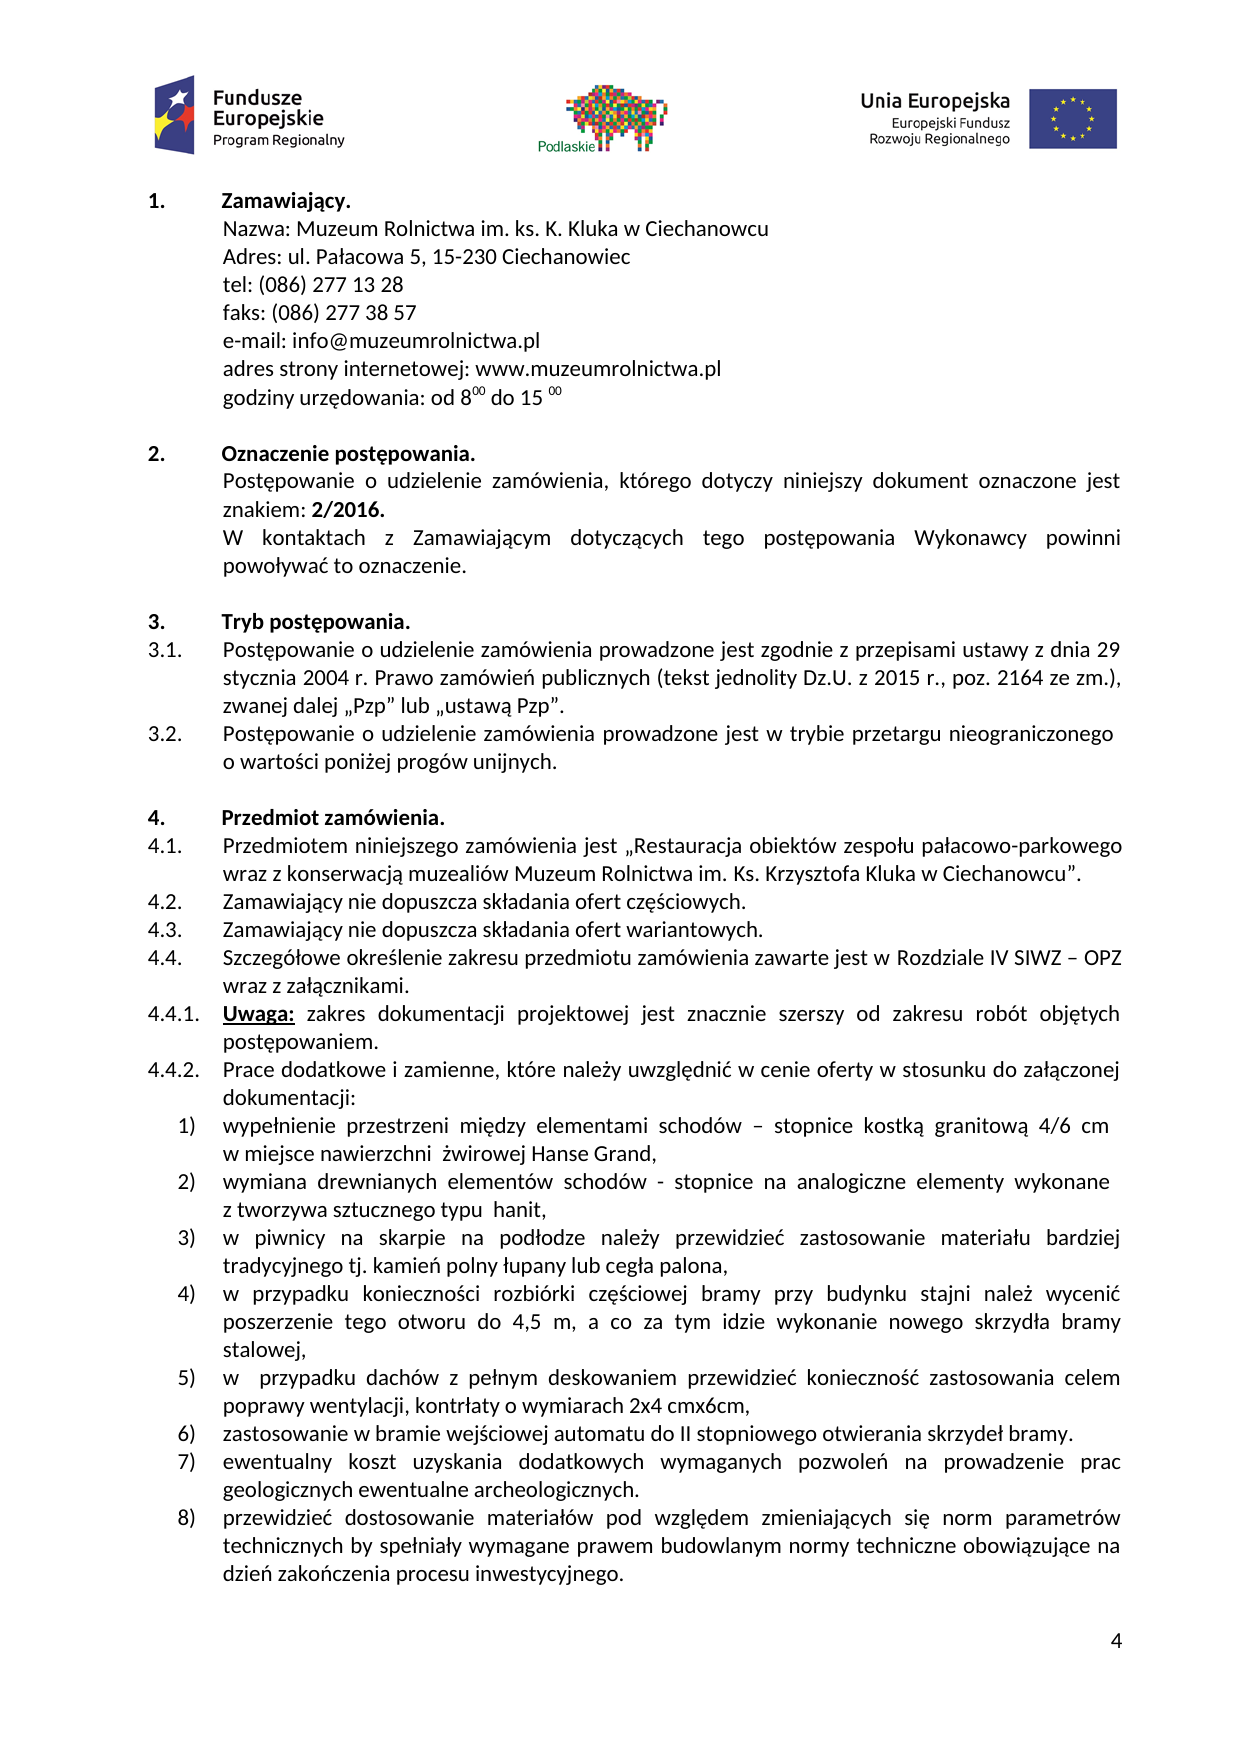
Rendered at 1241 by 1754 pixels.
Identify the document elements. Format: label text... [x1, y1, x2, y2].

text 2. Oznaczenie postępowania. [148, 439, 1122, 467]
list wypełnienie przestrzeni między elementami schodów – stopnice kostką granitową 4/6 cm w miejsce nawierzchni żwirowej Hanse Grand, [177, 1111, 1122, 1167]
list ewentualny koszt uzyskania dodatkowych wymaganych pozwoleń na prowadzenie prac geologicznych ewentualne archeologicznych. [177, 1447, 1122, 1503]
text godziny urzędowania: od 800 do 15 00 [223, 383, 1122, 411]
text 4.4. Szczegółowe określenie zakresu przedmiotu zamówienia zawarte jest w Rozdziale IV SIWZ – OPZ wraz z załącznikami. [148, 943, 1122, 999]
text Adres: ul. Pałacowa 5, 15-230 Ciechanowiec [223, 242, 1122, 271]
text 1. Zamawiający. [148, 186, 1122, 214]
list w piwnicy na skarpie na podłodze należy przewidzieć zastosowanie materiału bardziej tradycyjnego tj. kamień polny łupany lub cegła palona, [177, 1223, 1122, 1279]
text adres strony internetowej: www.muzeumrolnictwa.pl [223, 354, 1122, 383]
list zastosowanie w bramie wejściowej automatu do II stopniowego otwierania skrzydeł bramy. [177, 1419, 1122, 1447]
text 4.2. Zamawiający nie dopuszcza składania ofert częściowych. [148, 887, 1122, 915]
text 4.3. Zamawiający nie dopuszcza składania ofert wariantowych. [148, 915, 1122, 943]
text e-mail: info@muzeumrolnictwa.pl [223, 327, 1122, 354]
text 4.1. Przedmiotem niniejszego zamówienia jest „Restauracja obiektów zespołu pałacowo-parkowego wraz z konserwacją muzealiów Muzeum Rolnictwa im. Ks. Krzysztofa Kluka w Ciechanowcu”. [148, 831, 1122, 887]
text 4.4.2. Prace dodatkowe i zamienne, które należy uwzględnić w cenie oferty w stosunku do załączonej dokumentacji: [148, 1055, 1122, 1111]
text 3.1. Postępowanie o udzielenie zamówienia prowadzone jest zgodnie z przepisami ustawy z dnia 29 stycznia 2004 r. Prawo zamówień publicznych (tekst jednolity Dz.U. z 2015 r., poz. 2164 ze zm.), zwanej dalej „Pzp” lub „ustawą Pzp”. [148, 635, 1122, 719]
text faks: (086) 277 38 57 [223, 298, 1122, 327]
list wymiana drewnianych elementów schodów - stopnice na analogiczne elementy wykonane z tworzywa sztucznego typu hanit, [177, 1167, 1122, 1223]
text 4. Przedmiot zamówienia. [148, 803, 1122, 831]
text 3. Tryb postępowania. [148, 607, 1122, 635]
text 4.4.1. Uwaga: zakres dokumentacji projektowej jest znacznie szerszy od zakresu robót objętych postępowaniem. [148, 999, 1122, 1055]
list przewidzieć dostosowanie materiałów pod względem zmieniających się norm parametrów technicznych by spełniały wymagane prawem budowlanym normy techniczne obowiązujące na dzień zakończenia procesu inwestycyjnego. [177, 1503, 1122, 1587]
text Postępowanie o udzielenie zamówienia, którego dotyczy niniejszy dokument oznaczone jest znakiem: 2/2016. [223, 467, 1122, 523]
picture [147, 73, 1123, 161]
list w przypadku konieczności rozbiórki częściowej bramy przy budynku stajni należ wycenić poszerzenie tego otworu do 4,5 m, a co za tym idzie wykonanie nowego skrzydła bramy stalowej, [177, 1279, 1122, 1363]
list w przypadku dachów z pełnym deskowaniem przewidzieć konieczność zastosowania celem poprawy wentylacji, kontrłaty o wymiarach 2x4 cmx6cm, [177, 1363, 1122, 1419]
text 3.2. Postępowanie o udzielenie zamówienia prowadzone jest w trybie przetargu nieograniczonego o wartości poniżej progów unijnych. [148, 719, 1122, 775]
text tel: (086) 277 13 28 [223, 271, 1122, 298]
text W kontaktach z Zamawiającym dotyczących tego postępowania Wykonawcy powinni powoływać to oznaczenie. [223, 523, 1122, 579]
text Nazwa: Muzeum Rolnictwa im. ks. K. Kluka w Ciechanowcu [223, 214, 1122, 242]
